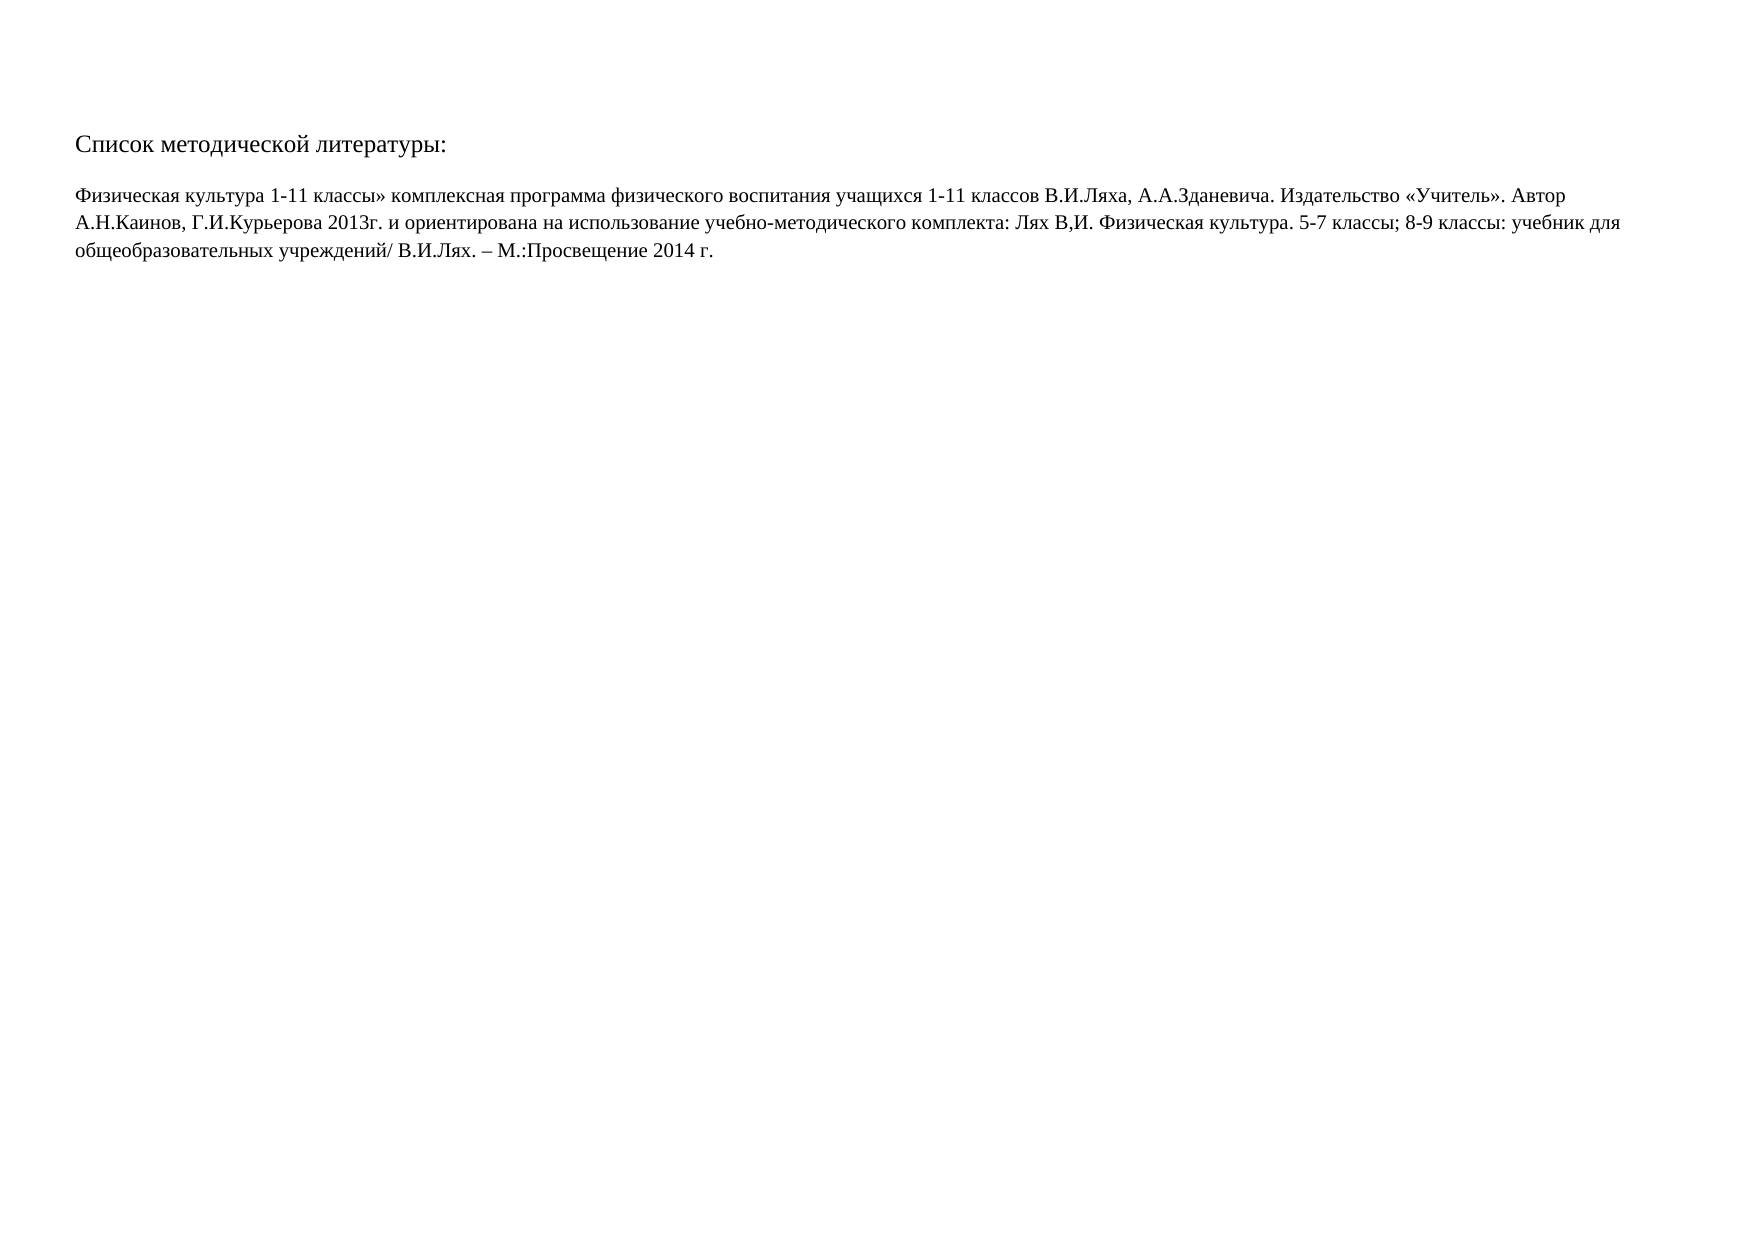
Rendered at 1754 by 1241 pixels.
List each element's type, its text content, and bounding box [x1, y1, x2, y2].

text Физическая культура 1-11 классы» комплексная программа физического воспитания учащихся 1-11 классов В.И.Ляха, А.А.Зданевича. Издательство «Учитель». Автор А.Н.Каинов, Г.И.Курьерова 2013г. и ориентирована на использование учебно-методического комплекта: Лях В,И. Физическая культура. 5-7 классы; 8-9 классы: учебник для общеобразовательных учреждений/ В.И.Лях. – М.:Просвещение 2014 г. [75, 183, 1679, 262]
text Список методической литературы: [75, 129, 1679, 158]
